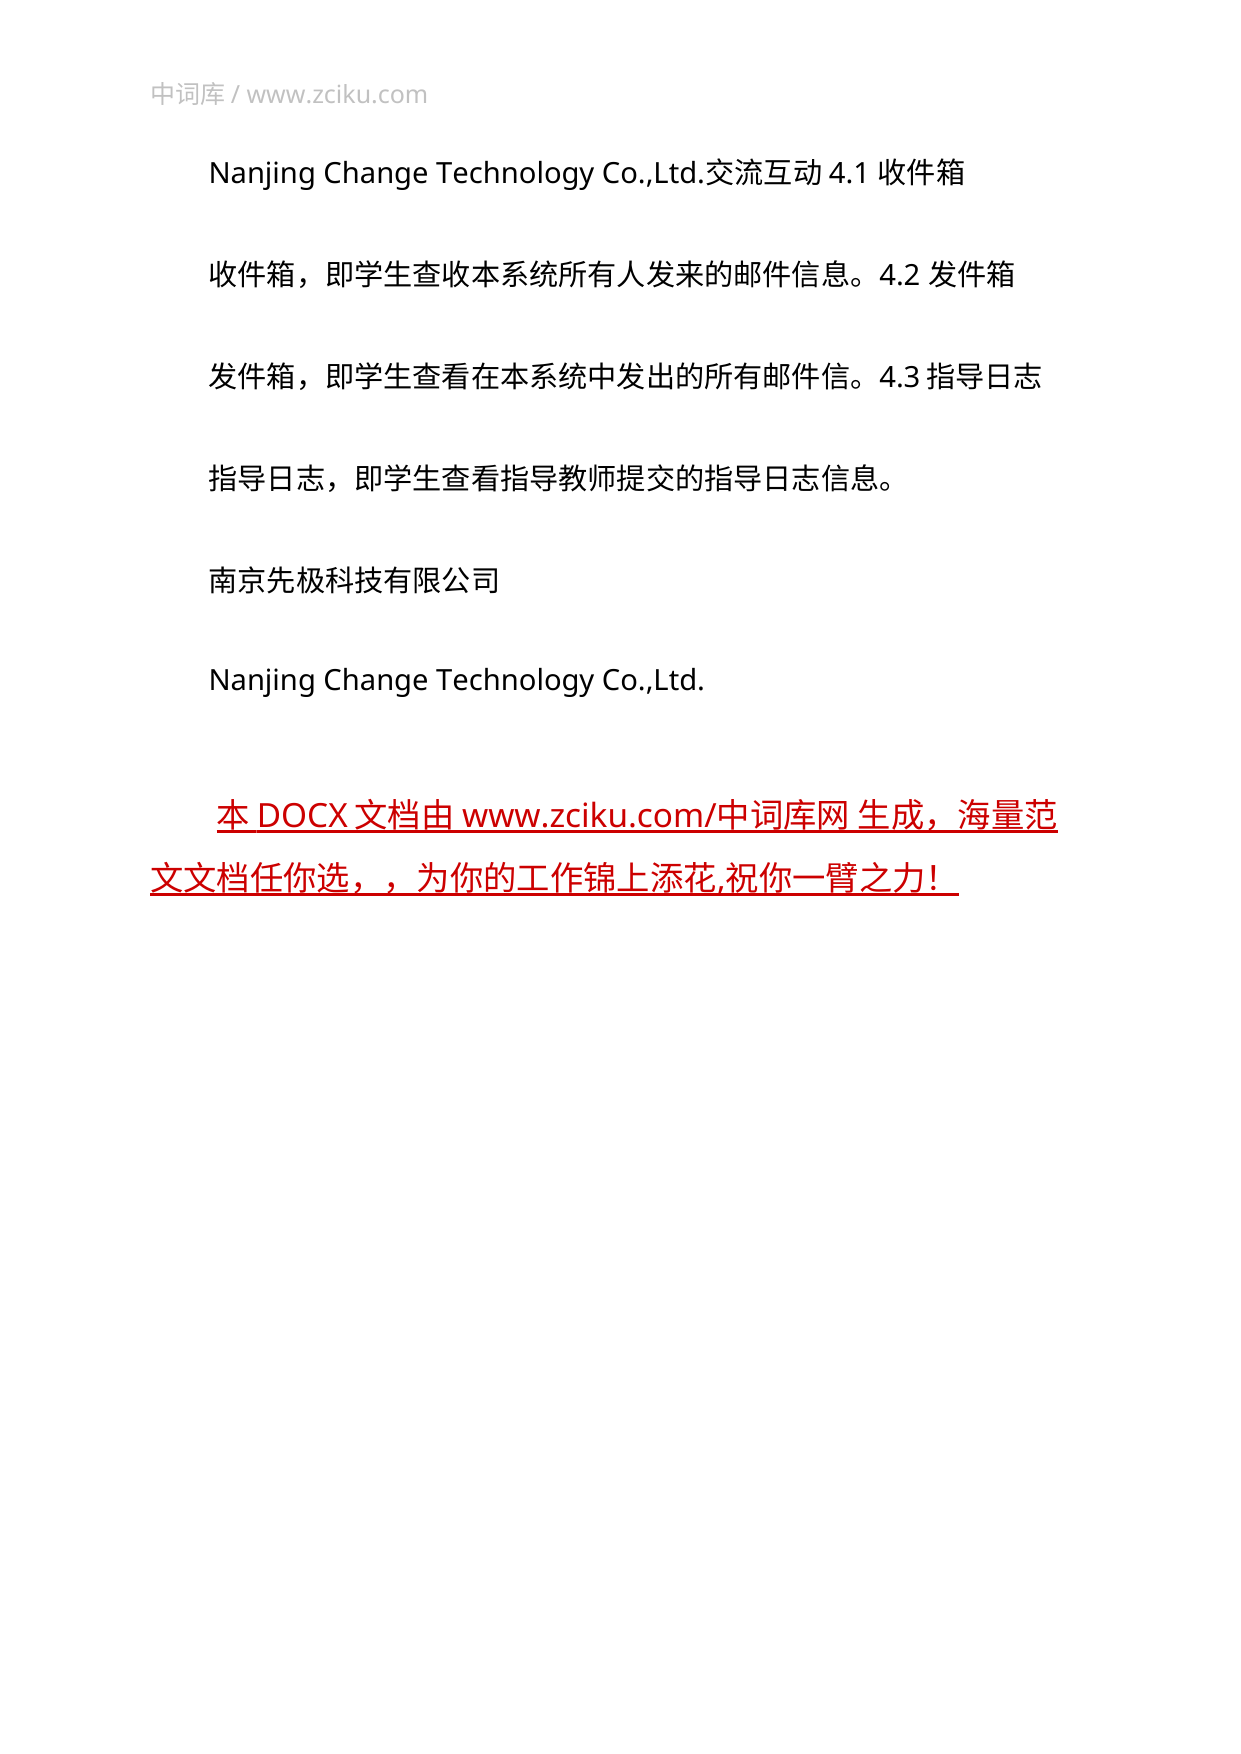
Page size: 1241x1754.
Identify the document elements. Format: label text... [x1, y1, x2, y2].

text Nanjing Change Technology Co.,Ltd. [150, 659, 1090, 699]
text 本DOCX文档由 www.zciku.com/中词库网 生成，海量范文文档任你选，，为你的工作锦上添花,祝你一臂之力！ [150, 789, 1090, 900]
text 南京先极科技有限公司 [150, 558, 1090, 600]
text 收件箱，即学生查收本系统所有人发来的邮件信息。4.2 发件箱 [150, 252, 1090, 294]
text 发件箱，即学生查看在本系统中发出的所有邮件信。4.3指导日志 [150, 354, 1090, 396]
text 指导日志，即学生查看指导教师提交的指导日志信息。 [150, 456, 1090, 498]
text Nanjing Change Technology Co.,Ltd.交流互动 4.1 收件箱 [150, 150, 1090, 192]
